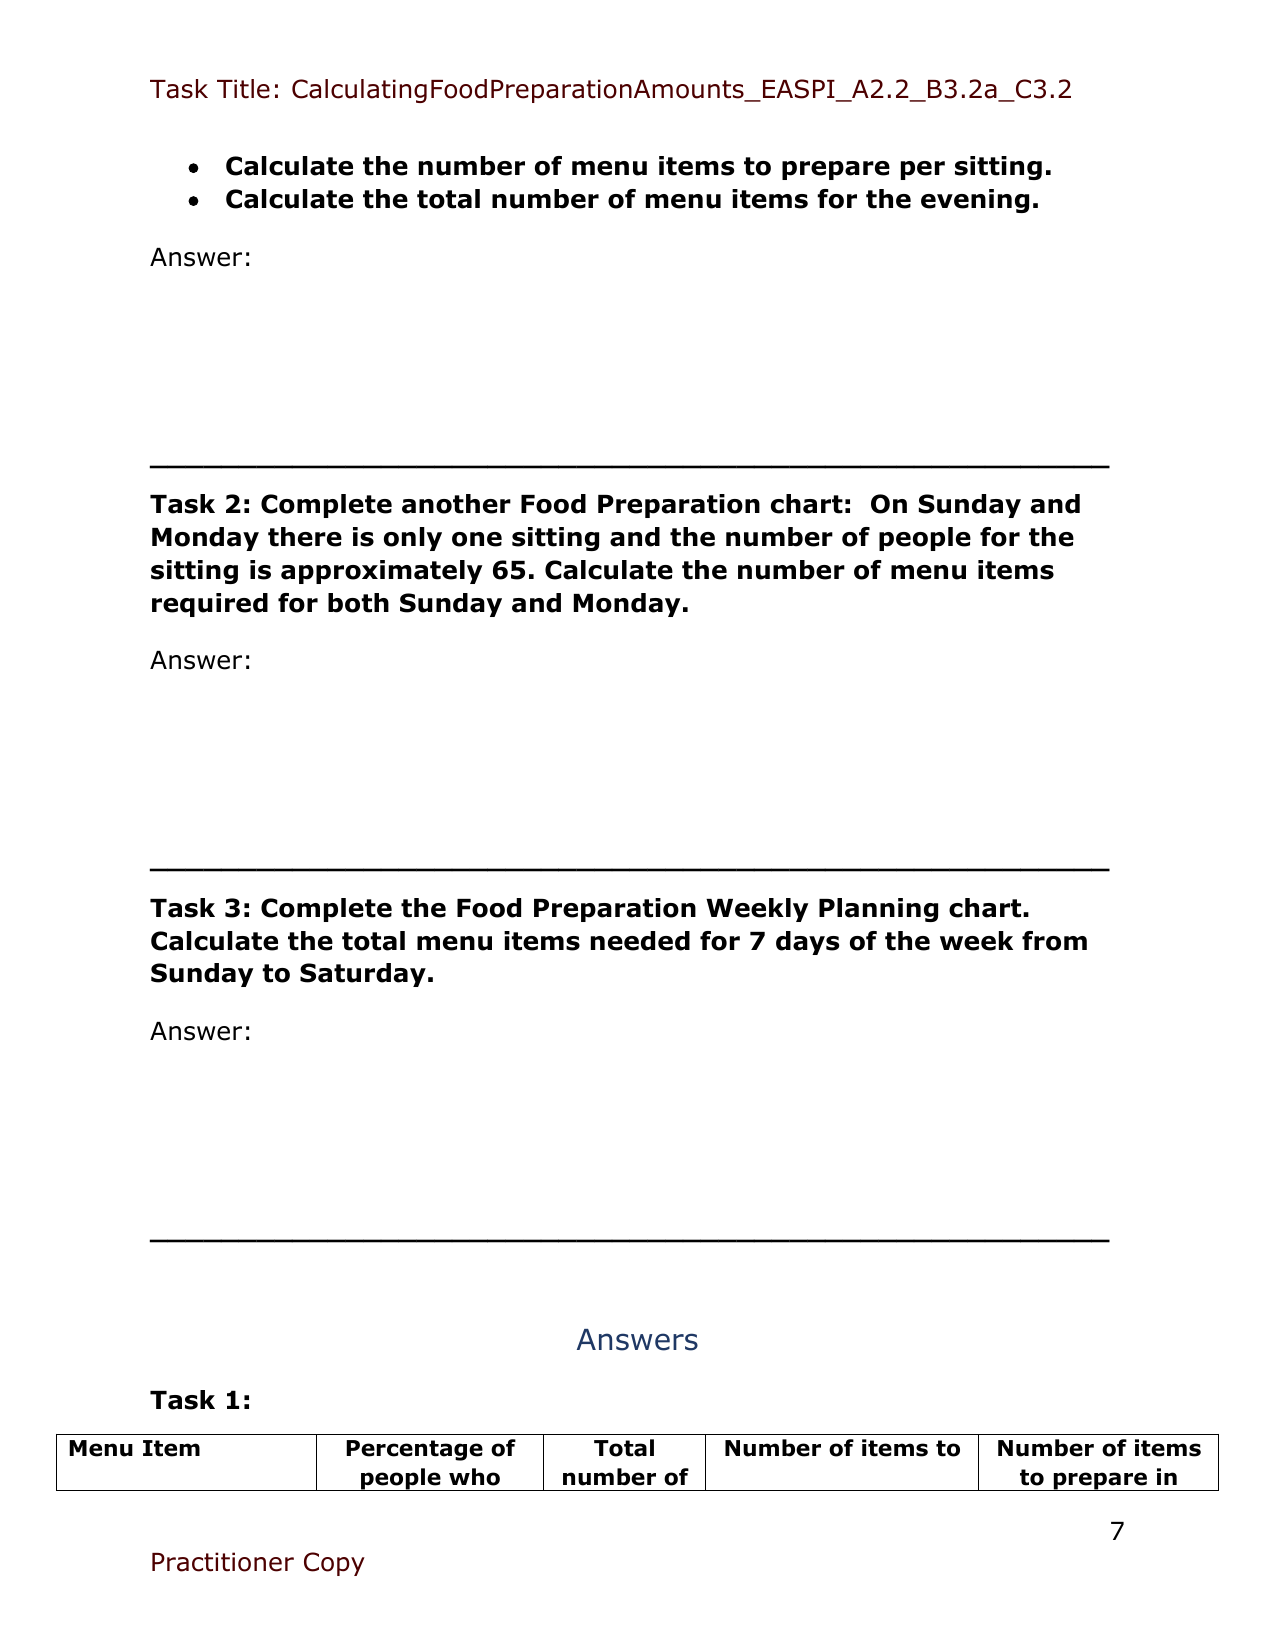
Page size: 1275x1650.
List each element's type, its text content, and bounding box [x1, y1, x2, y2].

text Answer: [150, 1016, 1125, 1046]
text Task 3: Complete the Food Preparation Weekly Planning chart. Calculate the total menu items needed for 7 days of the week from Sunday to Saturday. [150, 892, 1125, 988]
text ______________________________________________________ [150, 1213, 1125, 1244]
subtitle Answers [150, 1321, 1125, 1356]
text Task 1: [150, 1384, 1125, 1414]
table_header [317, 1435, 543, 1490]
text Answer: [150, 645, 1125, 675]
text Task 2: Complete another Food Preparation chart: On Sunday and Monday there is only one sitting and the number of people for the sitting is approximately 65. Calculate the number of menu items required for both Sunday and Monday. [150, 488, 1125, 617]
text Answer: [150, 241, 1125, 271]
table_header Menu Item [57, 1435, 316, 1490]
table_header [706, 1435, 978, 1490]
list Calculate the number of menu items to prepare per sitting. [187, 150, 1125, 181]
list Calculate the total number of menu items for the evening. [187, 183, 1125, 214]
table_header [544, 1435, 705, 1490]
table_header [979, 1435, 1218, 1490]
text ______________________________________________________ [150, 843, 1125, 873]
text ______________________________________________________ [150, 439, 1125, 469]
